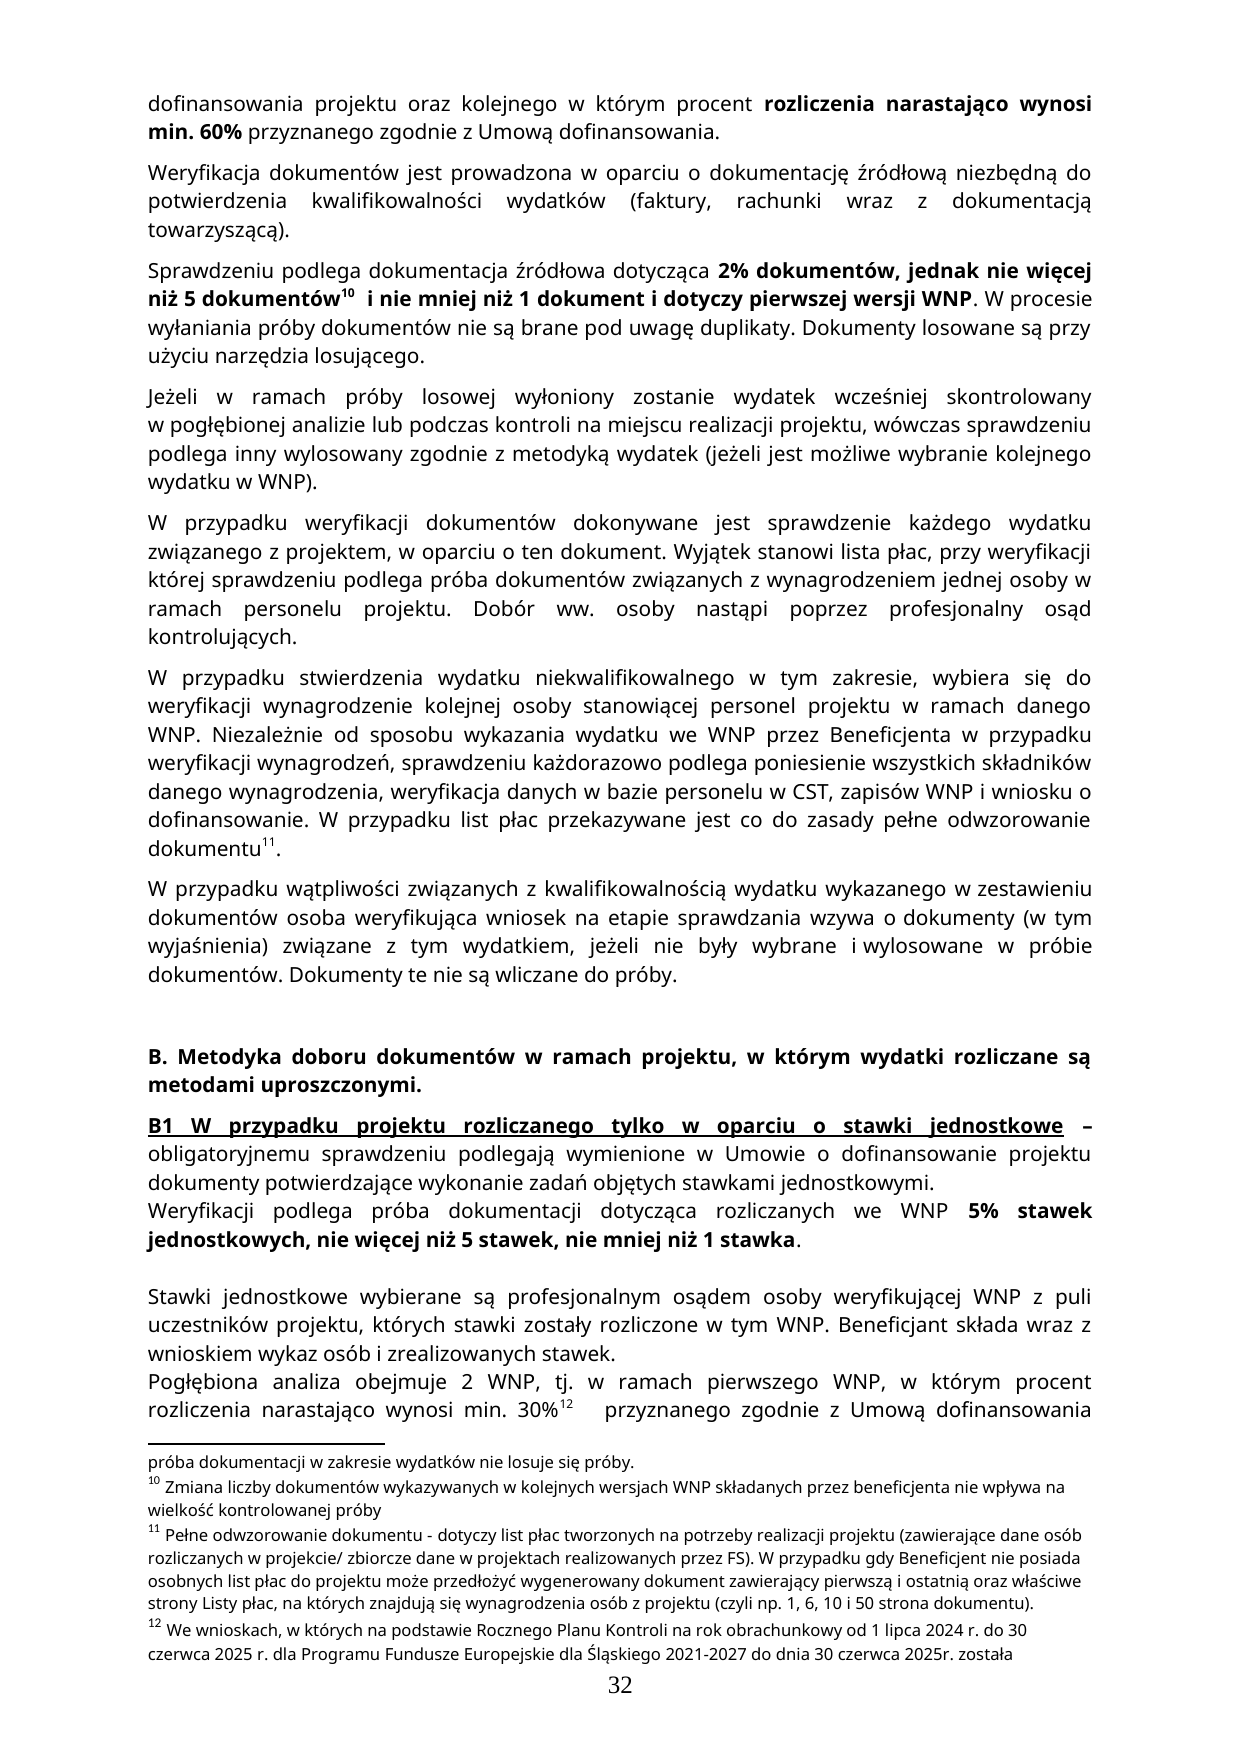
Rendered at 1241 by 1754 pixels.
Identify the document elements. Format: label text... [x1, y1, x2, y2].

text Weryfikacji podlega próba dokumentacji dotycząca rozliczanych we WNP 5% stawek jednostkowych, nie więcej niż 5 stawek, nie mniej niż 1 stawka. [148, 1196, 1092, 1253]
text B. Metodyka doboru dokumentów w ramach projektu, w którym wydatki rozliczane są metodami uproszczonymi. [148, 1042, 1092, 1099]
text Weryfikacja dokumentów jest prowadzona w oparciu o dokumentację źródłową niezbędną do potwierdzenia kwalifikowalności wydatków (faktury, rachunki wraz z dokumentacją towarzyszącą). [148, 158, 1092, 243]
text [148, 1367, 1092, 1424]
text Stawki jednostkowe wybierane są profesjonalnym osądem osoby weryfikującej WNP z puli uczestników projektu, których stawki zostały rozliczone w tym WNP. Beneficjant składa wraz z wnioskiem wykaz osób i zrealizowanych stawek. [148, 1282, 1092, 1367]
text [148, 89, 1092, 146]
text W przypadku stwierdzenia wydatku niekwalifikowalnego w tym zakresie, wybiera się do weryfikacji wynagrodzenie kolejnej osoby stanowiącej personel projektu w ramach danego WNP. Niezależnie od sposobu wykazania wydatku we WNP przez Beneficjenta w przypadku weryfikacji wynagrodzeń, sprawdzeniu każdorazowo podlega poniesienie wszystkich składników danego wynagrodzenia, weryfikacja danych w bazie personelu w CST, zapisów WNP i wniosku o dofinansowanie. W przypadku list płac przekazywane jest co do zasady pełne odwzorowanie dokumentu. [148, 663, 1092, 862]
text W przypadku weryfikacji dokumentów dokonywane jest sprawdzenie każdego wydatku związanego z projektem, w oparciu o ten dokument. Wyjątek stanowi lista płac, przy weryfikacji której sprawdzeniu podlega próba dokumentów związanych z wynagrodzeniem jednej osoby w ramach personelu projektu. Dobór ww. osoby nastąpi poprzez profesjonalny osąd kontrolujących. [148, 508, 1092, 651]
text W przypadku wątpliwości związanych z kwalifikowalnością wydatku wykazanego w zestawieniu dokumentów osoba weryfikująca wniosek na etapie sprawdzania wzywa o dokumenty (w tym wyjaśnienia) związane z tym wydatkiem, jeżeli nie były wybrane i wylosowane w próbie dokumentów. Dokumenty te nie są wliczane do próby. [148, 874, 1092, 988]
text Sprawdzeniu podlega dokumentacja źródłowa dotycząca 2% dokumentów, jednak nie więcej niż 5 dokumentów i nie mniej niż 1 dokument i dotyczy pierwszej wersji WNP. W procesie wyłaniania próby dokumentów nie są brane pod uwagę duplikaty. Dokumenty losowane są przy użyciu narzędzia losującego. [148, 256, 1092, 369]
text B1 W przypadku projektu rozliczanego tylko w oparciu o stawki jednostkowe – obligatoryjnemu sprawdzeniu podlegają wymienione w Umowie o dofinansowanie projektu dokumenty potwierdzające wykonanie zadań objętych stawkami jednostkowymi. [148, 1111, 1092, 1196]
text Jeżeli w ramach próby losowej wyłoniony zostanie wydatek wcześniej skontrolowany w pogłębionej analizie lub podczas kontroli na miejscu realizacji projektu, wówczas sprawdzeniu podlega inny wylosowany zgodnie z metodyką wydatek (jeżeli jest możliwe wybranie kolejnego wydatku w WNP). [148, 382, 1092, 496]
